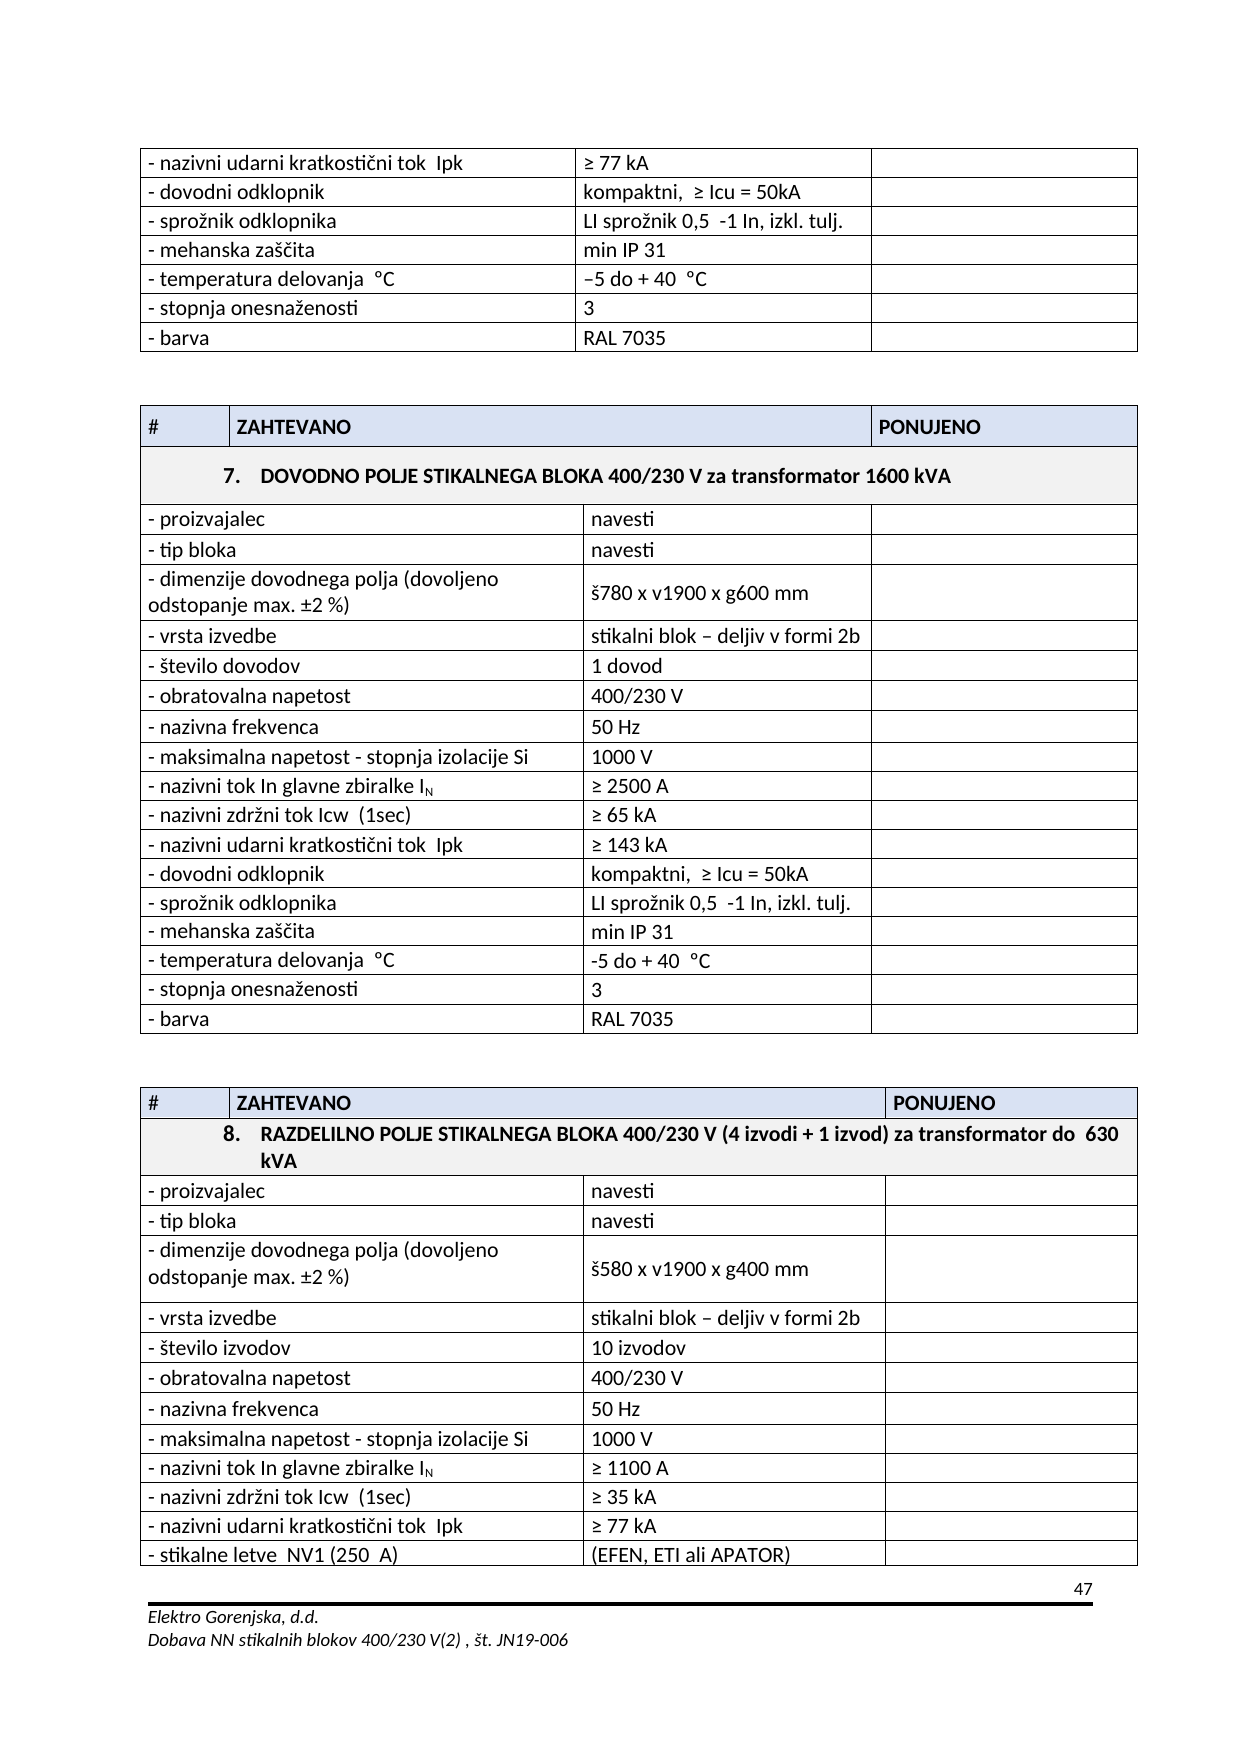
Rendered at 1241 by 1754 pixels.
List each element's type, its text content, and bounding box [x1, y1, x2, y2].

table_cell - stopnja onesnaženosti [141, 294, 575, 322]
table_cell ≥ 143 kA [584, 830, 871, 858]
table_cell - maksimalna napetost - stopnja izolacije Si [141, 1425, 583, 1453]
table_cell - tip bloka [141, 535, 583, 564]
table_cell - mehanska zaščita [141, 236, 575, 264]
table_cell š780 x v1900 x g600 mm [584, 565, 871, 620]
table_cell kompaktni, ≥ Icu = 50kA [584, 859, 871, 887]
table_cell - nazivni udarni kratkostični tok Ipk [141, 1512, 583, 1540]
table_cell ≥ 65 kA [584, 801, 871, 829]
table_cell [886, 1425, 1137, 1453]
table_cell 3 [576, 294, 871, 322]
table_cell [886, 1454, 1137, 1482]
table_cell [872, 207, 1137, 235]
table_cell 3 [584, 975, 871, 1003]
table_cell - vrsta izvedbe [141, 621, 583, 650]
table_cell [872, 621, 1137, 650]
table_cell - tip bloka [141, 1206, 583, 1235]
table_header ZAHTEVANO [230, 1088, 885, 1117]
table_cell - temperatura delovanja ºC [141, 265, 575, 293]
table_cell [872, 149, 1137, 177]
table_header ZAHTEVANO [230, 406, 871, 446]
table_cell ≥ 1100 A [584, 1454, 885, 1482]
table_cell [872, 236, 1137, 264]
table_cell kompaktni, ≥ Icu = 50kA [576, 178, 871, 206]
table_cell 400/230 V [584, 1363, 885, 1392]
table_cell [872, 1005, 1137, 1032]
table_cell [872, 917, 1137, 945]
table_cell [872, 651, 1137, 680]
table_cell [872, 294, 1137, 322]
table_cell LI sprožnik 0,5 -1 In, izkl. tulj. [576, 207, 871, 235]
table_cell [872, 772, 1137, 800]
table_cell navesti [584, 1206, 885, 1235]
table_cell - nazivni zdržni tok Icw (1sec) [141, 801, 583, 829]
table_cell stikalni blok – deljiv v formi 2b [584, 1303, 885, 1332]
table_cell - barva [141, 1005, 583, 1032]
table_cell navesti [584, 535, 871, 564]
table_header PONUJENO [886, 1088, 1137, 1117]
table_cell RAL 7035 [576, 323, 871, 351]
table_cell [872, 535, 1137, 564]
table_cell DOVODNO POLJE STIKALNEGA BLOKA 400/230 V za transformator 1600 kVA [141, 447, 1137, 503]
table_cell [872, 888, 1137, 916]
table_cell - sprožnik odklopnika [141, 207, 575, 235]
table_cell [872, 681, 1137, 710]
table_cell 1000 V [584, 1425, 885, 1453]
table_cell - proizvajalec [141, 1176, 583, 1205]
table_cell - dimenzije dovodnega polja (dovoljeno odstopanje max. ±2 %) [141, 1236, 583, 1302]
table_cell -5 do + 40 ºC [584, 946, 871, 974]
table_cell 1000 V [584, 743, 871, 771]
table_cell [886, 1483, 1137, 1511]
table_cell - nazivni udarni kratkostični tok Ipk [141, 149, 575, 177]
table_cell - nazivna frekvenca [141, 711, 583, 742]
table_cell - dimenzije dovodnega polja (dovoljeno odstopanje max. ±2 %) [141, 565, 583, 620]
table_cell [886, 1393, 1137, 1423]
table_cell - proizvajalec [141, 505, 583, 533]
table_cell [872, 975, 1137, 1003]
table_cell [872, 178, 1137, 206]
table_header # [141, 406, 229, 446]
table_cell š580 x v1900 x g400 mm [584, 1236, 885, 1302]
table_header # [141, 1088, 229, 1117]
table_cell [584, 1541, 885, 1565]
table_cell - barva [141, 323, 575, 351]
table_cell [886, 1206, 1137, 1235]
table_cell - sprožnik odklopnika [141, 888, 583, 916]
table_cell - število dovodov [141, 651, 583, 680]
table_cell - nazivni tok In glavne zbiralke IN [141, 1454, 583, 1482]
table_cell - nazivna frekvenca [141, 1393, 583, 1423]
table_cell min IP 31 [576, 236, 871, 264]
table_cell stikalni blok – deljiv v formi 2b [584, 621, 871, 650]
table_cell –5 do + 40 ºC [576, 265, 871, 293]
table_cell - obratovalna napetost [141, 681, 583, 710]
table_cell [872, 711, 1137, 742]
table_cell RAZDELILNO POLJE STIKALNEGA BLOKA 400/230 V (4 izvodi + 1 izvod) za transformator do 630 kVA [141, 1119, 1137, 1175]
table_cell [872, 801, 1137, 829]
table_cell [872, 323, 1137, 351]
table_cell - število izvodov [141, 1333, 583, 1362]
table_cell [886, 1333, 1137, 1362]
table_cell [886, 1303, 1137, 1332]
table_cell navesti [584, 505, 871, 533]
table_cell [886, 1176, 1137, 1205]
table_cell - stopnja onesnaženosti [141, 975, 583, 1003]
table_cell navesti [584, 1176, 885, 1205]
table_cell min IP 31 [584, 917, 871, 945]
table_cell - obratovalna napetost [141, 1363, 583, 1392]
table_cell [872, 743, 1137, 771]
table_cell 1 dovod [584, 651, 871, 680]
table_cell ≥ 2500 A [584, 772, 871, 800]
table_cell [872, 505, 1137, 533]
table_cell - temperatura delovanja ºC [141, 946, 583, 974]
table_cell [872, 859, 1137, 887]
table_cell - nazivni udarni kratkostični tok Ipk [141, 830, 583, 858]
table_cell ≥ 77 kA [576, 149, 871, 177]
table_cell - stikalne letve NV1 (250 A) [141, 1541, 583, 1565]
table_cell [872, 565, 1137, 620]
table_cell ≥ 35 kA [584, 1483, 885, 1511]
table_cell [886, 1363, 1137, 1392]
table_cell [886, 1512, 1137, 1540]
table_cell - dovodni odklopnik [141, 859, 583, 887]
table_cell - nazivni zdržni tok Icw (1sec) [141, 1483, 583, 1511]
table_cell - dovodni odklopnik [141, 178, 575, 206]
table_cell [872, 265, 1137, 293]
table_cell [872, 830, 1137, 858]
table_cell - vrsta izvedbe [141, 1303, 583, 1332]
table_cell LI sprožnik 0,5 -1 In, izkl. tulj. [584, 888, 871, 916]
table_cell 10 izvodov [584, 1333, 885, 1362]
table_cell [886, 1236, 1137, 1302]
table_cell RAL 7035 [584, 1005, 871, 1032]
table_cell 50 Hz [584, 1393, 885, 1423]
table_cell 400/230 V [584, 681, 871, 710]
table_cell - maksimalna napetost - stopnja izolacije Si [141, 743, 583, 771]
table_cell [886, 1541, 1137, 1565]
table_cell - mehanska zaščita [141, 917, 583, 945]
table_cell 50 Hz [584, 711, 871, 742]
table_cell - nazivni tok In glavne zbiralke IN [141, 772, 583, 800]
table_cell [872, 946, 1137, 974]
table_cell ≥ 77 kA [584, 1512, 885, 1540]
table_header PONUJENO [872, 406, 1137, 446]
